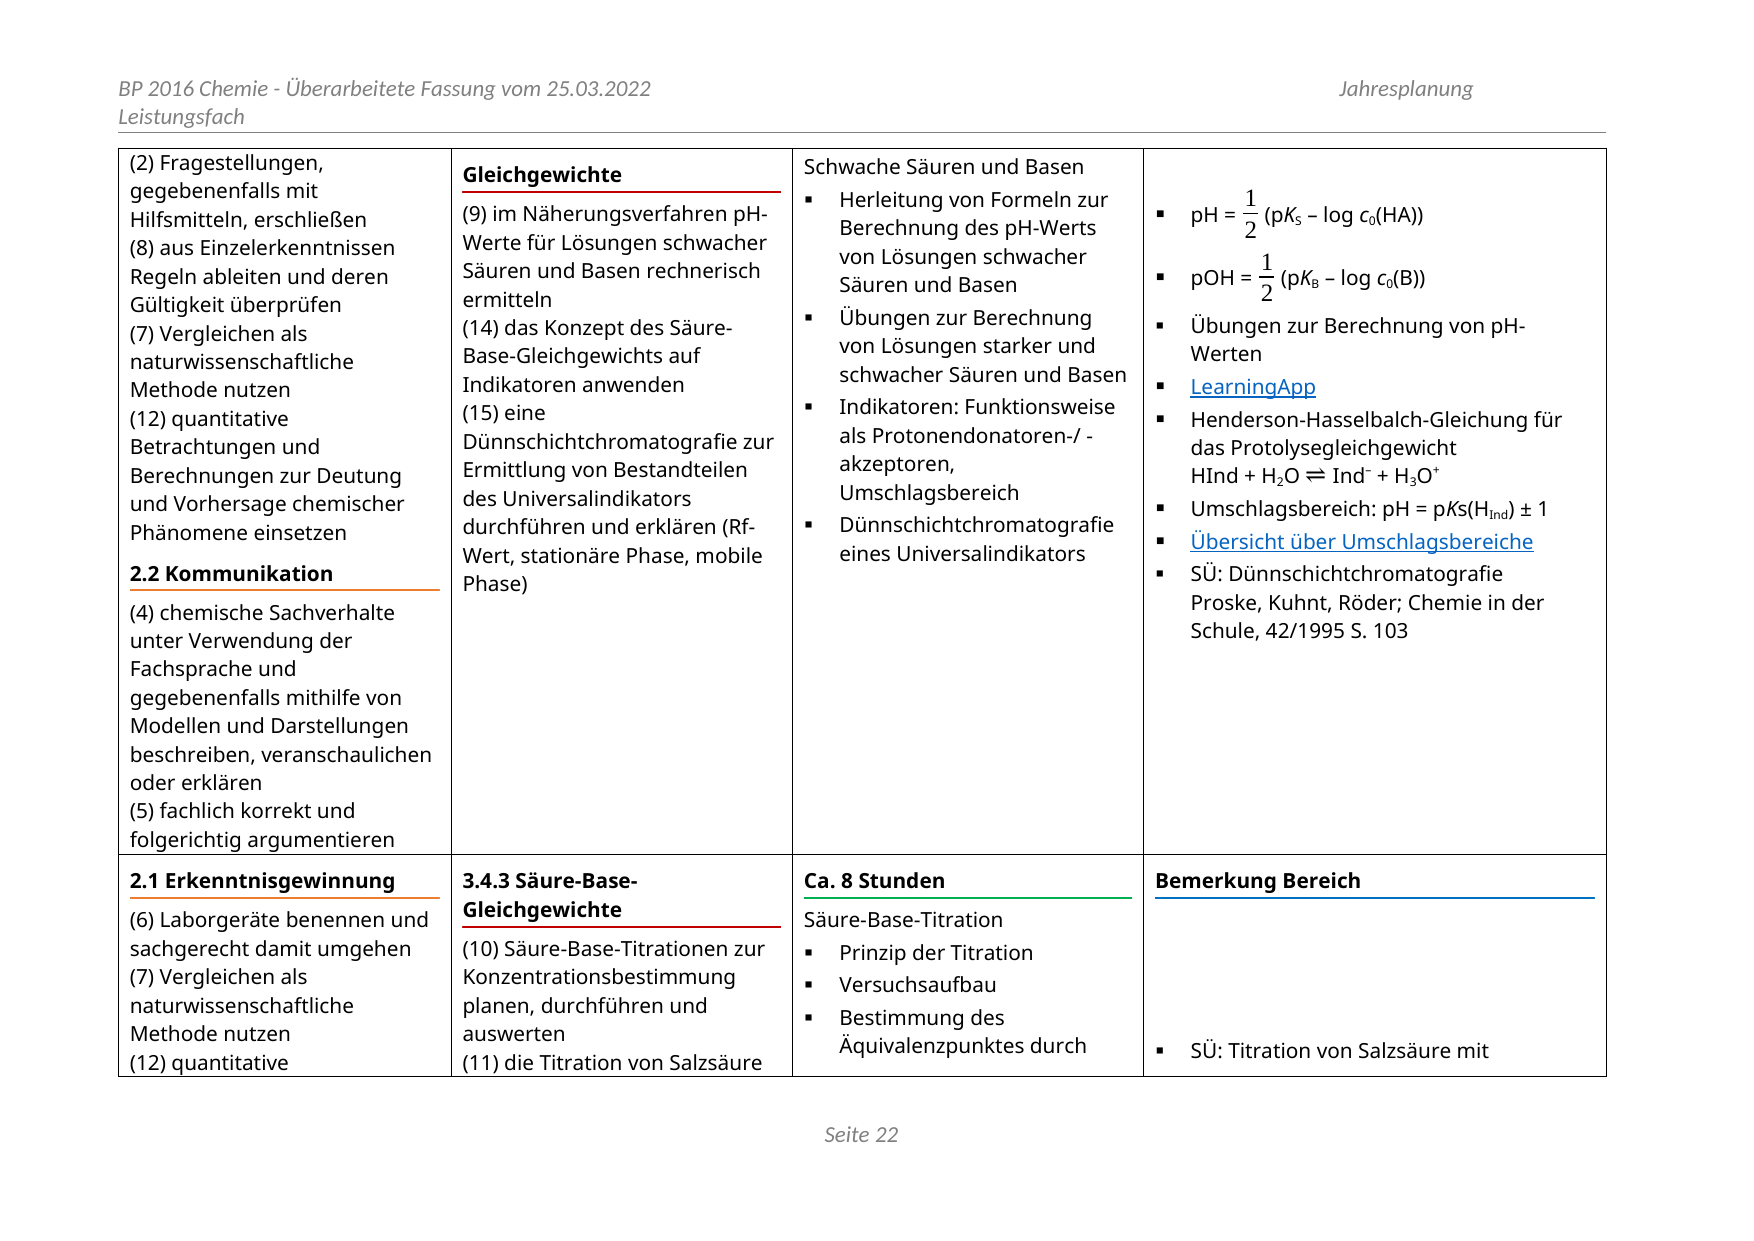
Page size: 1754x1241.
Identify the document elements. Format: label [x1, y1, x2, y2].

table_cell [1144, 855, 1606, 1076]
table_cell [793, 149, 1143, 853]
table_cell [793, 855, 1143, 1076]
table_cell [119, 149, 451, 853]
table_cell [452, 855, 792, 1076]
table_cell [1144, 149, 1606, 853]
table_cell [119, 855, 451, 1076]
table_cell [452, 149, 792, 853]
